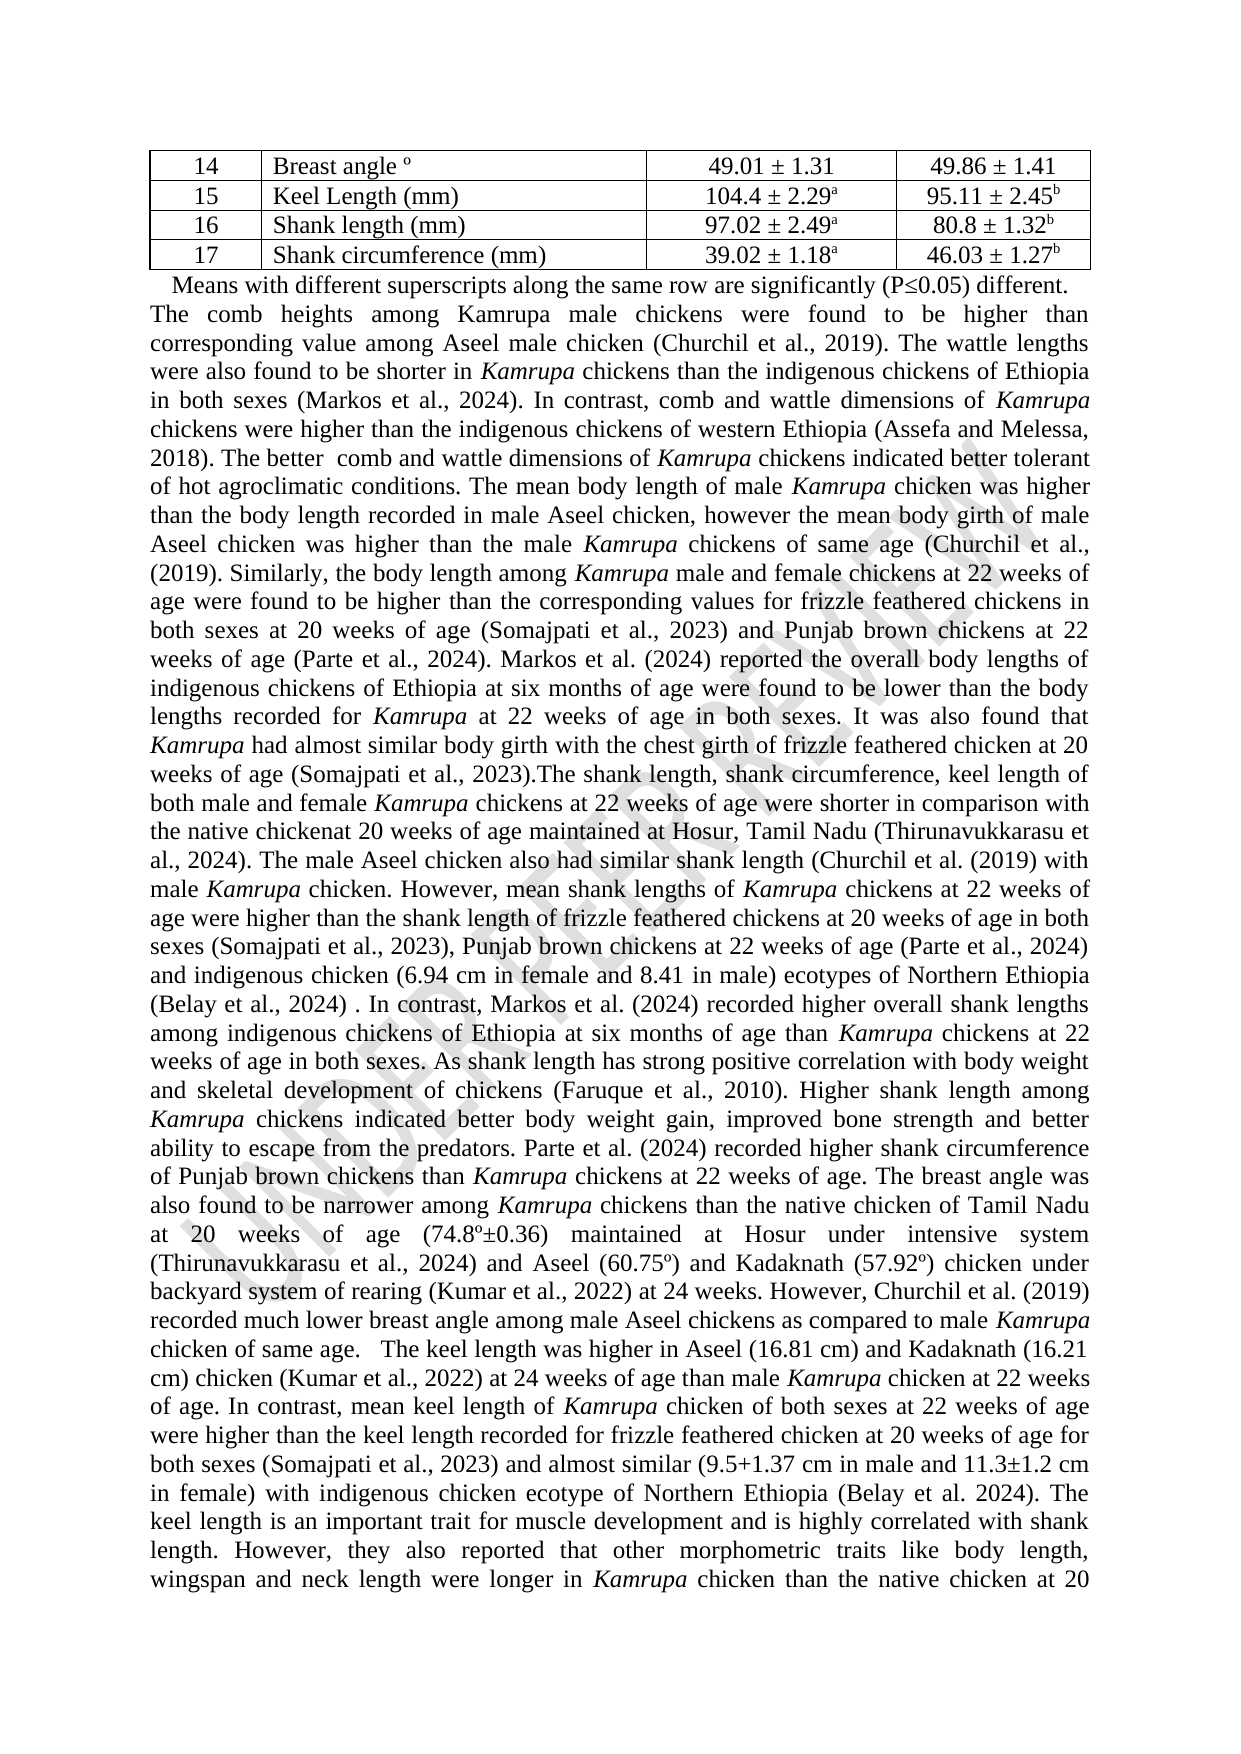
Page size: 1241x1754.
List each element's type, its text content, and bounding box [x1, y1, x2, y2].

table_cell 39.02 ± 1.18a [647, 240, 896, 269]
table_cell 49.01 ± 1.31 [647, 151, 896, 180]
table_cell 46.03 ± 1.27b [897, 240, 1090, 269]
table_cell 14 [151, 151, 261, 180]
table_cell 16 [151, 211, 261, 239]
table_cell 15 [151, 181, 261, 209]
table_cell 95.11 ± 2.45b [897, 181, 1090, 209]
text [150, 299, 1090, 1593]
table_cell 49.86 ± 1.41 [897, 151, 1090, 180]
text Means with different superscripts along the same row are significantly (P≤0.05) different. [150, 270, 1090, 299]
table_cell Breast angle º [262, 151, 646, 180]
table_cell 17 [151, 240, 261, 269]
table_cell Shank length (mm) [262, 211, 646, 239]
table_cell 104.4 ± 2.29a [647, 181, 896, 209]
table_cell Keel Length (mm) [262, 181, 646, 209]
table_cell 80.8 ± 1.32b [897, 211, 1090, 239]
table_cell Shank circumference (mm) [262, 240, 646, 269]
table_cell 97.02 ± 2.49a [647, 211, 896, 239]
